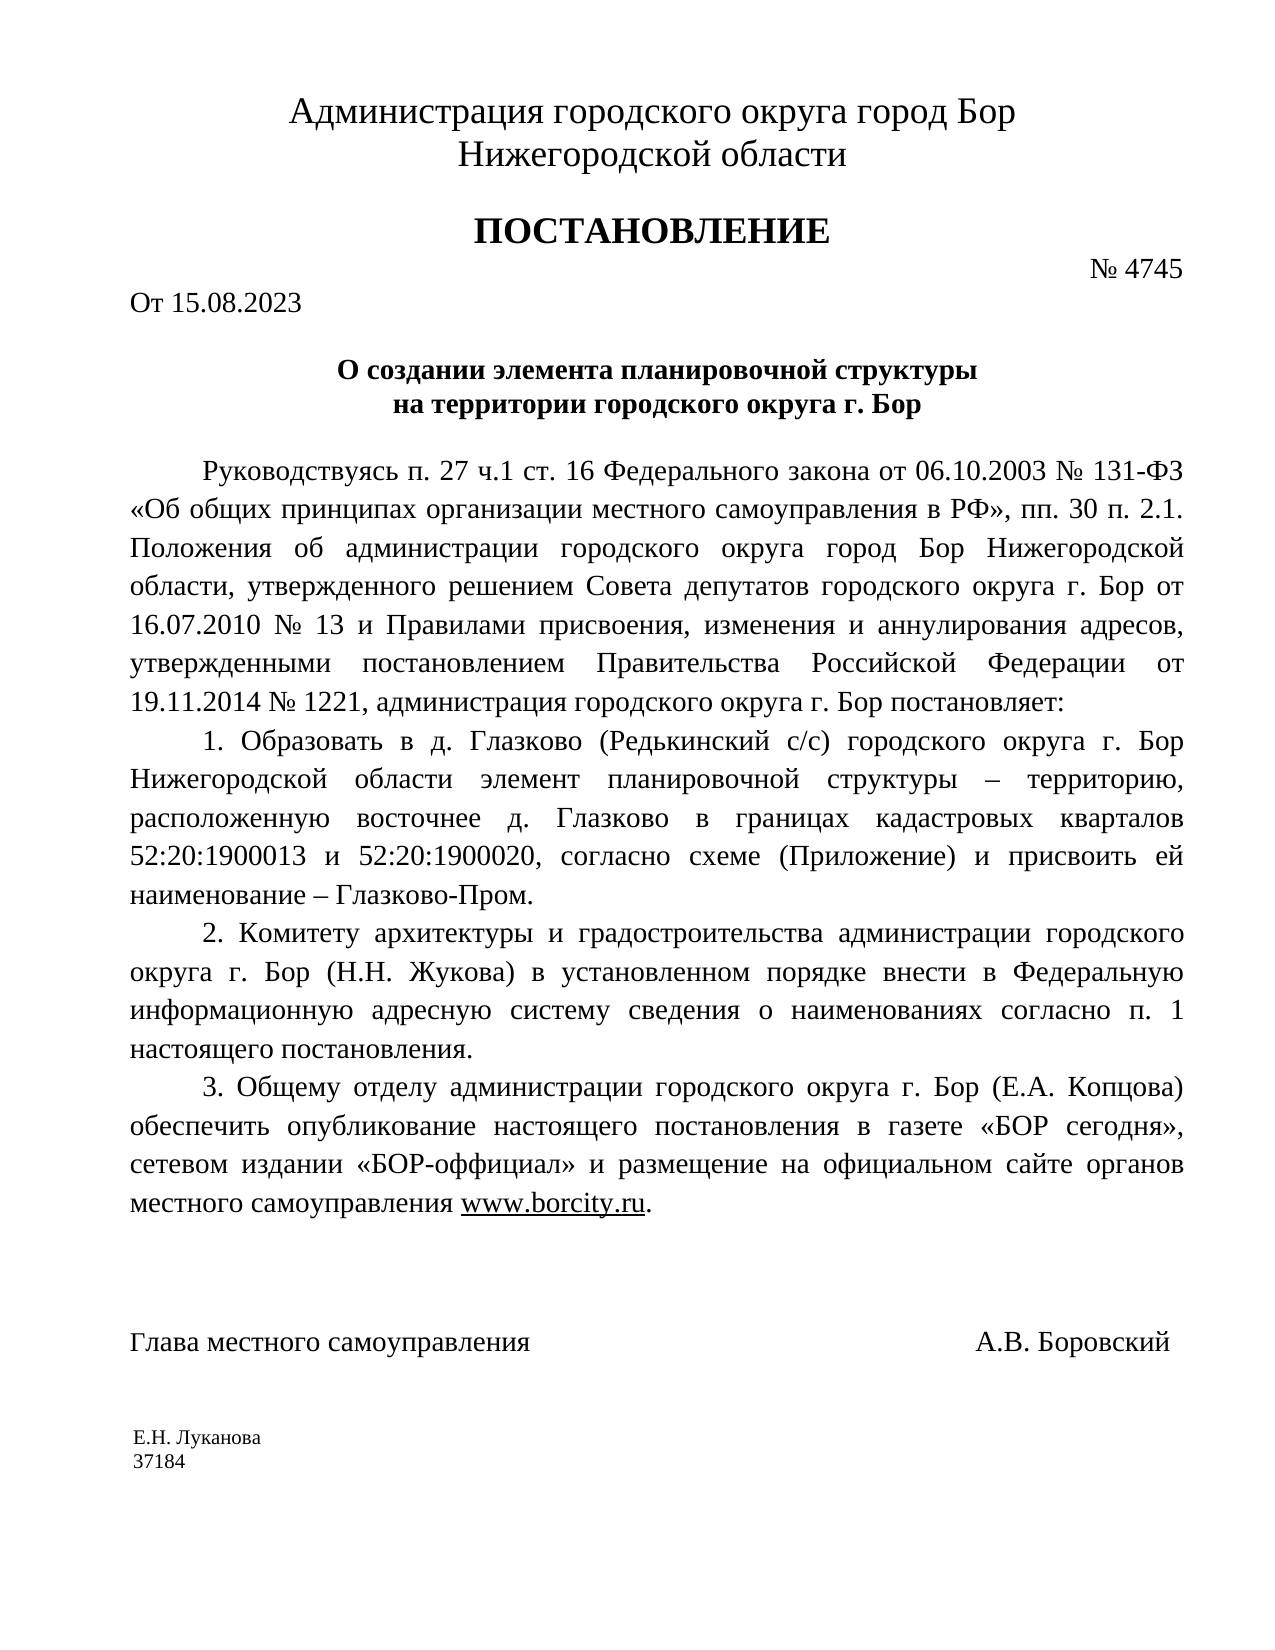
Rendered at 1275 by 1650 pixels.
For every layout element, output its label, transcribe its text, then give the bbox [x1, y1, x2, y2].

table_header № 4745 [617, 252, 1196, 319]
text 37184 [133, 1449, 1186, 1473]
table_header О создании элемента планировочной структуры на территории городского округа г. Бор [118, 352, 1196, 453]
table_cell Руководствуясь п. 27 ч.1 ст. 16 Федерального закона от 06.10.2003 № 131-ФЗ «Об общих принципах организации местного самоуправления в РФ», пп. 30 п. 2.1. Положения об администрации городского округа город Бор Нижегородской области, утвержденного решением Совета депутатов городского округа г. Бор от 16.07.2010 № 13 и Правилами присвоения, изменения и аннулирования адресов, утвержденными постановлением Правительства Российской Федерации от 19.11.2014 № 1221, администрация городского округа г. Бор постановляет: 1. Образовать в д. Глазково (Редькинский с/с) городского округа г. Бор Нижегородской области элемент планировочной структуры – территорию, расположенную восточнее д. Глазково в границах кадастровых кварталов 52:20:1900013 и 52:20:1900020, согласно схеме (Приложение) и присвоить ей наименование – Глазково-Пром. 2. Комитету архитектуры и градостроительства администрации городского округа г. Бор (Н.Н. Жукова) в установленном порядке внести в Федеральную информационную адресную систему сведения о наименованиях согласно п. 1 настоящего постановления. 3. Общему отделу администрации городского округа г. Бор (Е.А. Копцова) обеспечить опубликование настоящего постановления в газете «БОР сегодня», сетевом издании «БОР-оффициал» и размещение на официальном сайте органов местного самоуправления www.borcity.ru. Глава местного самоуправления А.В. Боровский [118, 453, 1196, 1425]
text Администрация городского округа город Бор [118, 89, 1186, 132]
table_header От 15.08.2023 [118, 252, 617, 319]
text Нижегородской области [118, 132, 1186, 175]
text ПОСТАНОВЛЕНИЕ [118, 208, 1186, 252]
text Е.Н. Луканова [133, 1425, 1186, 1449]
